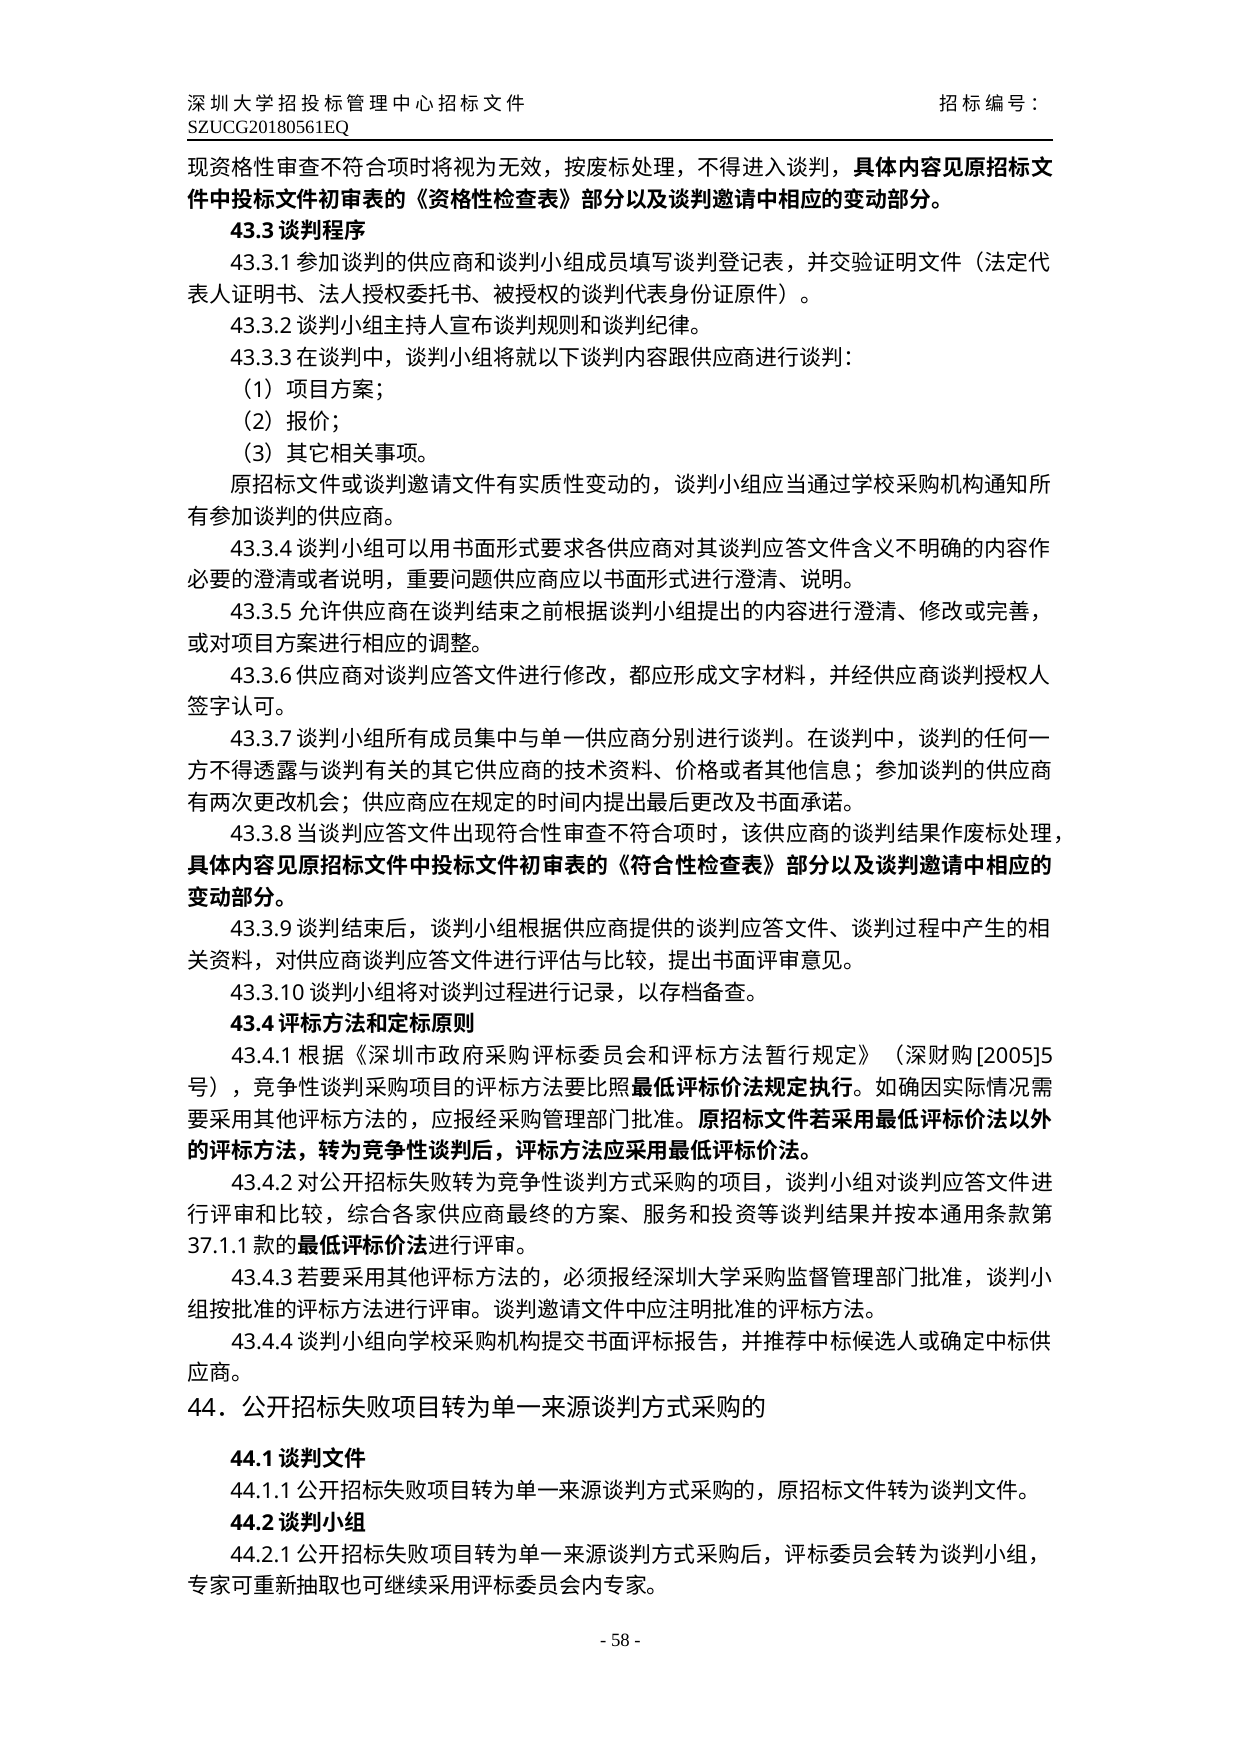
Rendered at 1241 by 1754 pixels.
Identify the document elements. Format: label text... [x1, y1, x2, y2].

text 44.2.1公开招标失败项目转为单一来源谈判方式采购后，评标委员会转为谈判小组，专家可重新抽取也可继续采用评标委员会内专家。 [187, 1537, 1053, 1600]
text 44.2谈判小组 [187, 1505, 1053, 1537]
text 43.4.4谈判小组向学校采购机构提交书面评标报告，并推荐中标候选人或确定中标供应商。 [187, 1324, 1053, 1387]
text 44.1.1公开招标失败项目转为单一来源谈判方式采购的，原招标文件转为谈判文件。 [187, 1473, 1053, 1505]
text 43.3.10谈判小组将对谈判过程进行记录，以存档备查。 [187, 975, 1053, 1006]
text 原招标文件或谈判邀请文件有实质性变动的，谈判小组应当通过学校采购机构通知所有参加谈判的供应商。 [187, 467, 1053, 531]
text 43.4评标方法和定标原则 [187, 1006, 1053, 1038]
text 43.3.5 允许供应商在谈判结束之前根据谈判小组提出的内容进行澄清、修改或完善，或对项目方案进行相应的调整。 [187, 594, 1053, 658]
text 44.1谈判文件 [187, 1441, 1053, 1473]
text 43.3.6供应商对谈判应答文件进行修改，都应形成文字材料，并经供应商谈判授权人签字认可。 [187, 658, 1053, 721]
text 43.3.2谈判小组主持人宣布谈判规则和谈判纪律。 [187, 308, 1053, 340]
text 43.4.2对公开招标失败转为竞争性谈判方式采购的项目，谈判小组对谈判应答文件进行评审和比较，综合各家供应商最终的方案、服务和投资等谈判结果并按本通用条款第37.1.1款的最低评标价法进行评审。 [187, 1165, 1053, 1260]
text 43.4.3若要采用其他评标方法的，必须报经深圳大学采购监督管理部门批准，谈判小组按批准的评标方法进行评审。谈判邀请文件中应注明批准的评标方法。 [187, 1260, 1053, 1324]
text 43.3谈判程序 [187, 213, 1053, 245]
text 43.3.7谈判小组所有成员集中与单一供应商分别进行谈判。在谈判中，谈判的任何一方不得透露与谈判有关的其它供应商的技术资料、价格或者其他信息；参加谈判的供应商有两次更改机会；供应商应在规定的时间内提出最后更改及书面承诺。 [187, 721, 1053, 816]
text （3）其它相关事项。 [187, 436, 1053, 467]
text 43.3.4谈判小组可以用书面形式要求各供应商对其谈判应答文件含义不明确的内容作必要的澄清或者说明，重要问题供应商应以书面形式进行澄清、说明。 [187, 531, 1053, 594]
text （2）报价； [187, 404, 1053, 436]
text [187, 150, 1053, 213]
text 44．公开招标失败项目转为单一来源谈判方式采购的 [187, 1387, 1053, 1423]
text （1）项目方案； [187, 372, 1053, 404]
text 43.3.3在谈判中，谈判小组将就以下谈判内容跟供应商进行谈判： [187, 340, 1053, 372]
text 43.3.9谈判结束后，谈判小组根据供应商提供的谈判应答文件、谈判过程中产生的相关资料，对供应商谈判应答文件进行评估与比较，提出书面评审意见。 [187, 911, 1053, 975]
text 43.4.1根据《深圳市政府采购评标委员会和评标方法暂行规定》（深财购[2005]5号），竞争性谈判采购项目的评标方法要比照最低评标价法规定执行。如确因实际情况需要采用其他评标方法的，应报经采购管理部门批准。原招标文件若采用最低评标价法以外的评标方法，转为竞争性谈判后，评标方法应采用最低评标价法。 [187, 1038, 1053, 1165]
text 43.3.1参加谈判的供应商和谈判小组成员填写谈判登记表，并交验证明文件（法定代表人证明书、法人授权委托书、被授权的谈判代表身份证原件）。 [187, 245, 1053, 308]
text 43.3.8当谈判应答文件出现符合性审查不符合项时，该供应商的谈判结果作废标处理，具体内容见原招标文件中投标文件初审表的《符合性检查表》部分以及谈判邀请中相应的变动部分。 [187, 816, 1053, 911]
